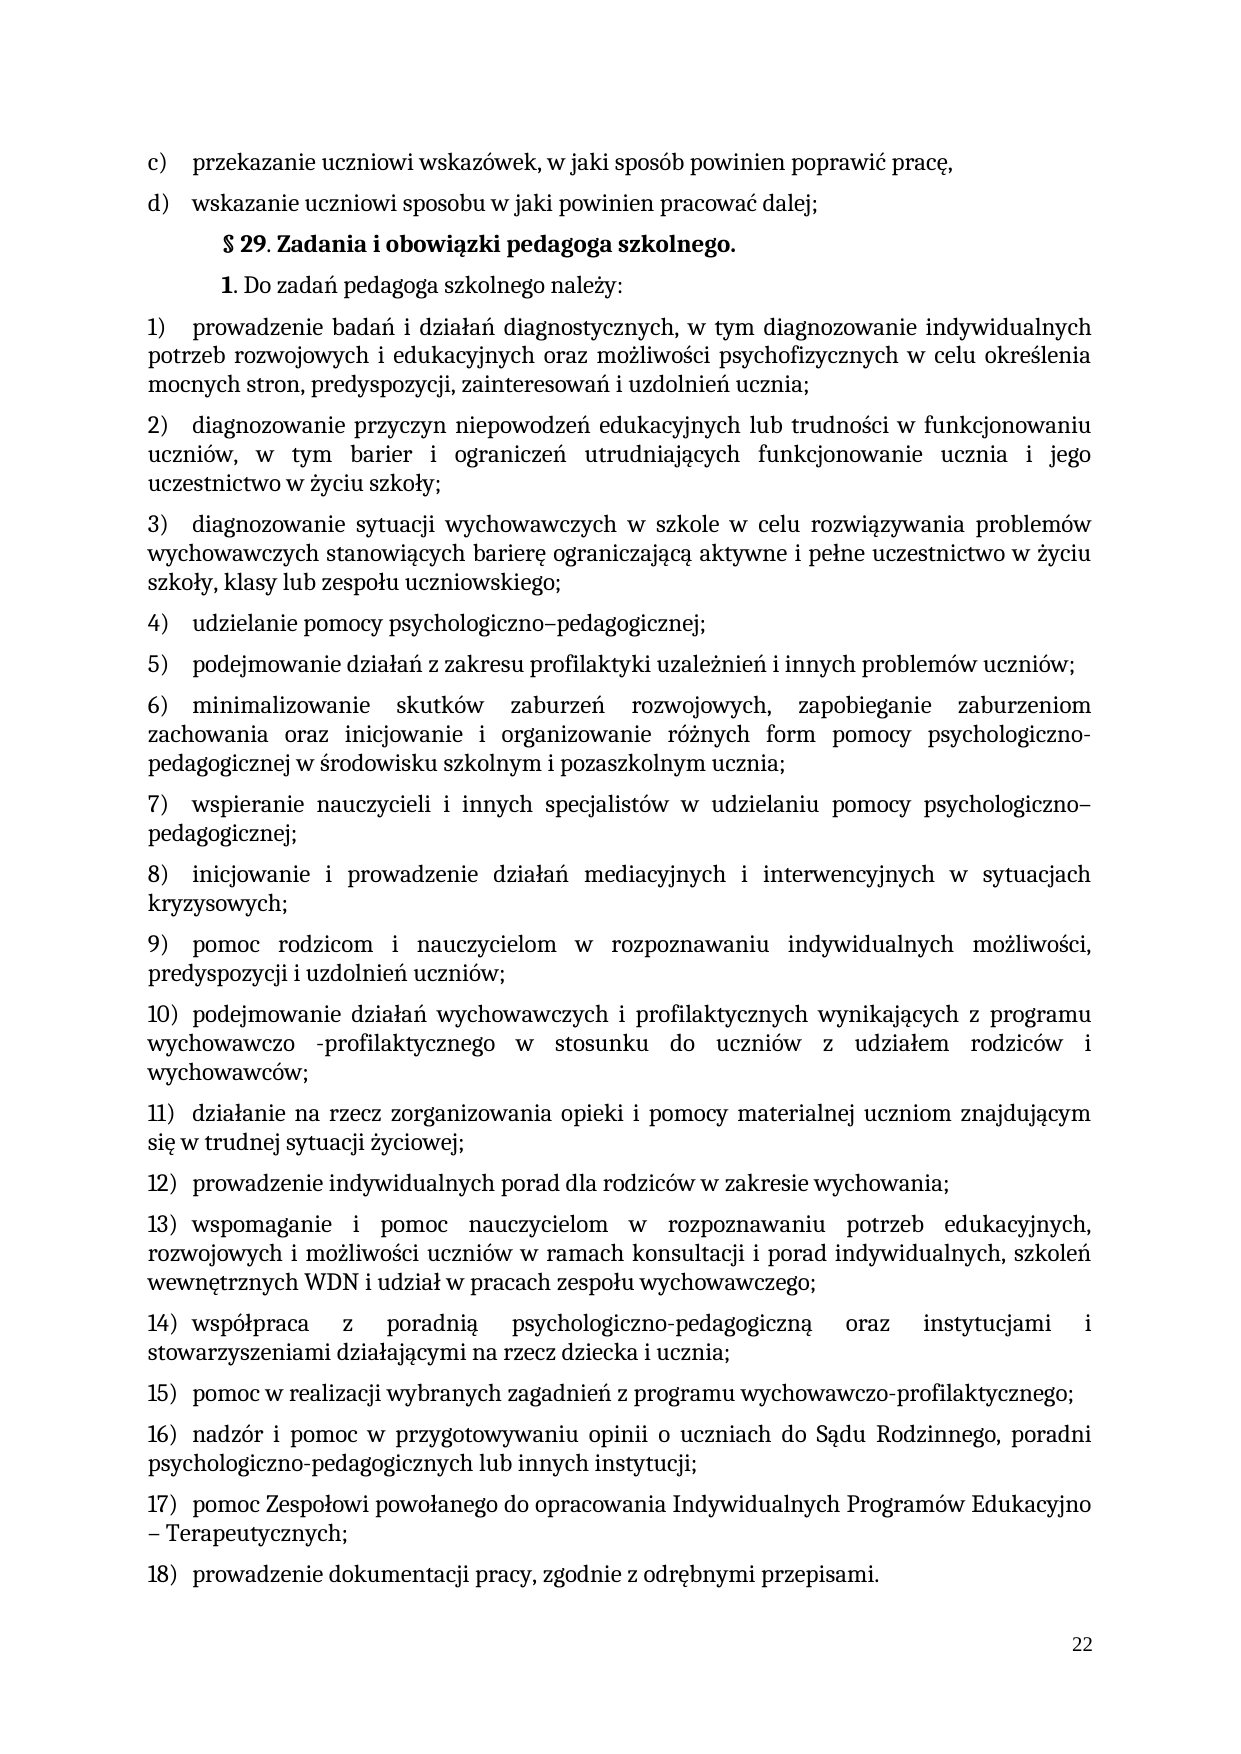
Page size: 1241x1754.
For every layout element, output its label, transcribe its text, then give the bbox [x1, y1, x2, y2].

list prowadzenie indywidualnych porad dla rodziców w zakresie wychowania; [148, 1169, 1093, 1198]
list współpraca z poradnią psychologiczno-pedagogiczną oraz instytucjami i stowarzyszeniami działającymi na rzecz dziecka i ucznia; [148, 1309, 1093, 1366]
list działanie na rzecz zorganizowania opieki i pomocy materialnej uczniom znajdującym się w trudnej sytuacji życiowej; [148, 1099, 1093, 1156]
list inicjowanie i prowadzenie działań mediacyjnych i interwencyjnych w sytuacjach kryzysowych; [148, 860, 1093, 918]
list diagnozowanie sytuacji wychowawczych w szkole w celu rozwiązywania problemów wychowawczych stanowiących barierę ograniczającą aktywne i pełne uczestnictwo w życiu szkoły, klasy lub zespołu uczniowskiego; [148, 510, 1093, 596]
list pomoc Zespołowi powołanego do opracowania Indywidualnych Programów Edukacyjno – Terapeutycznych; [148, 1490, 1093, 1548]
list prowadzenie dokumentacji pracy, zgodnie z odrębnymi przepisami. [148, 1560, 1093, 1589]
list prowadzenie badań i działań diagnostycznych, w tym diagnozowanie indywidualnych potrzeb rozwojowych i edukacyjnych oraz możliwości psychofizycznych w celu określenia mocnych stron, predyspozycji, zainteresowań i uzdolnień ucznia; [148, 313, 1093, 399]
list wspomaganie i pomoc nauczycielom w rozpoznawaniu potrzeb edukacyjnych, rozwojowych i możliwości uczniów w ramach konsultacji i porad indywidualnych, szkoleń wewnętrznych WDN i udział w pracach zespołu wychowawczego; [148, 1210, 1093, 1296]
list wspieranie nauczycieli i innych specjalistów w udzielaniu pomocy psychologiczno–pedagogicznej; [148, 790, 1093, 848]
text § 29. Zadania i obowiązki pedagoga szkolnego. [148, 230, 1093, 259]
list podejmowanie działań wychowawczych i profilaktycznych wynikających z programu wychowawczo -profilaktycznego w stosunku do uczniów z udziałem rodziców i wychowawców; [148, 1000, 1093, 1086]
list podejmowanie działań z zakresu profilaktyki uzależnień i innych problemów uczniów; [148, 650, 1093, 679]
list minimalizowanie skutków zaburzeń rozwojowych, zapobieganie zaburzeniom zachowania oraz inicjowanie i organizowanie różnych form pomocy psychologiczno-pedagogicznej w środowisku szkolnym i pozaszkolnym ucznia; [148, 691, 1093, 778]
list wskazanie uczniowi sposobu w jaki powinien pracować dalej; [148, 189, 1093, 218]
text 1. Do zadań pedagoga szkolnego należy: [148, 271, 1093, 300]
list pomoc w realizacji wybranych zagadnień z programu wychowawczo-profilaktycznego; [148, 1379, 1093, 1408]
list udzielanie pomocy psychologiczno–pedagogicznej; [148, 609, 1093, 638]
list diagnozowanie przyczyn niepowodzeń edukacyjnych lub trudności w funkcjonowaniu uczniów, w tym barier i ograniczeń utrudniających funkcjonowanie ucznia i jego uczestnictwo w życiu szkoły; [148, 411, 1093, 498]
list nadzór i pomoc w przygotowywaniu opinii o uczniach do Sądu Rodzinnego, poradni psychologiczno-pedagogicznych lub innych instytucji; [148, 1420, 1093, 1478]
list pomoc rodzicom i nauczycielom w rozpoznawaniu indywidualnych możliwości, predyspozycji i uzdolnień uczniów; [148, 930, 1093, 988]
list przekazanie uczniowi wskazówek, w jaki sposób powinien poprawić pracę, [148, 148, 1093, 176]
